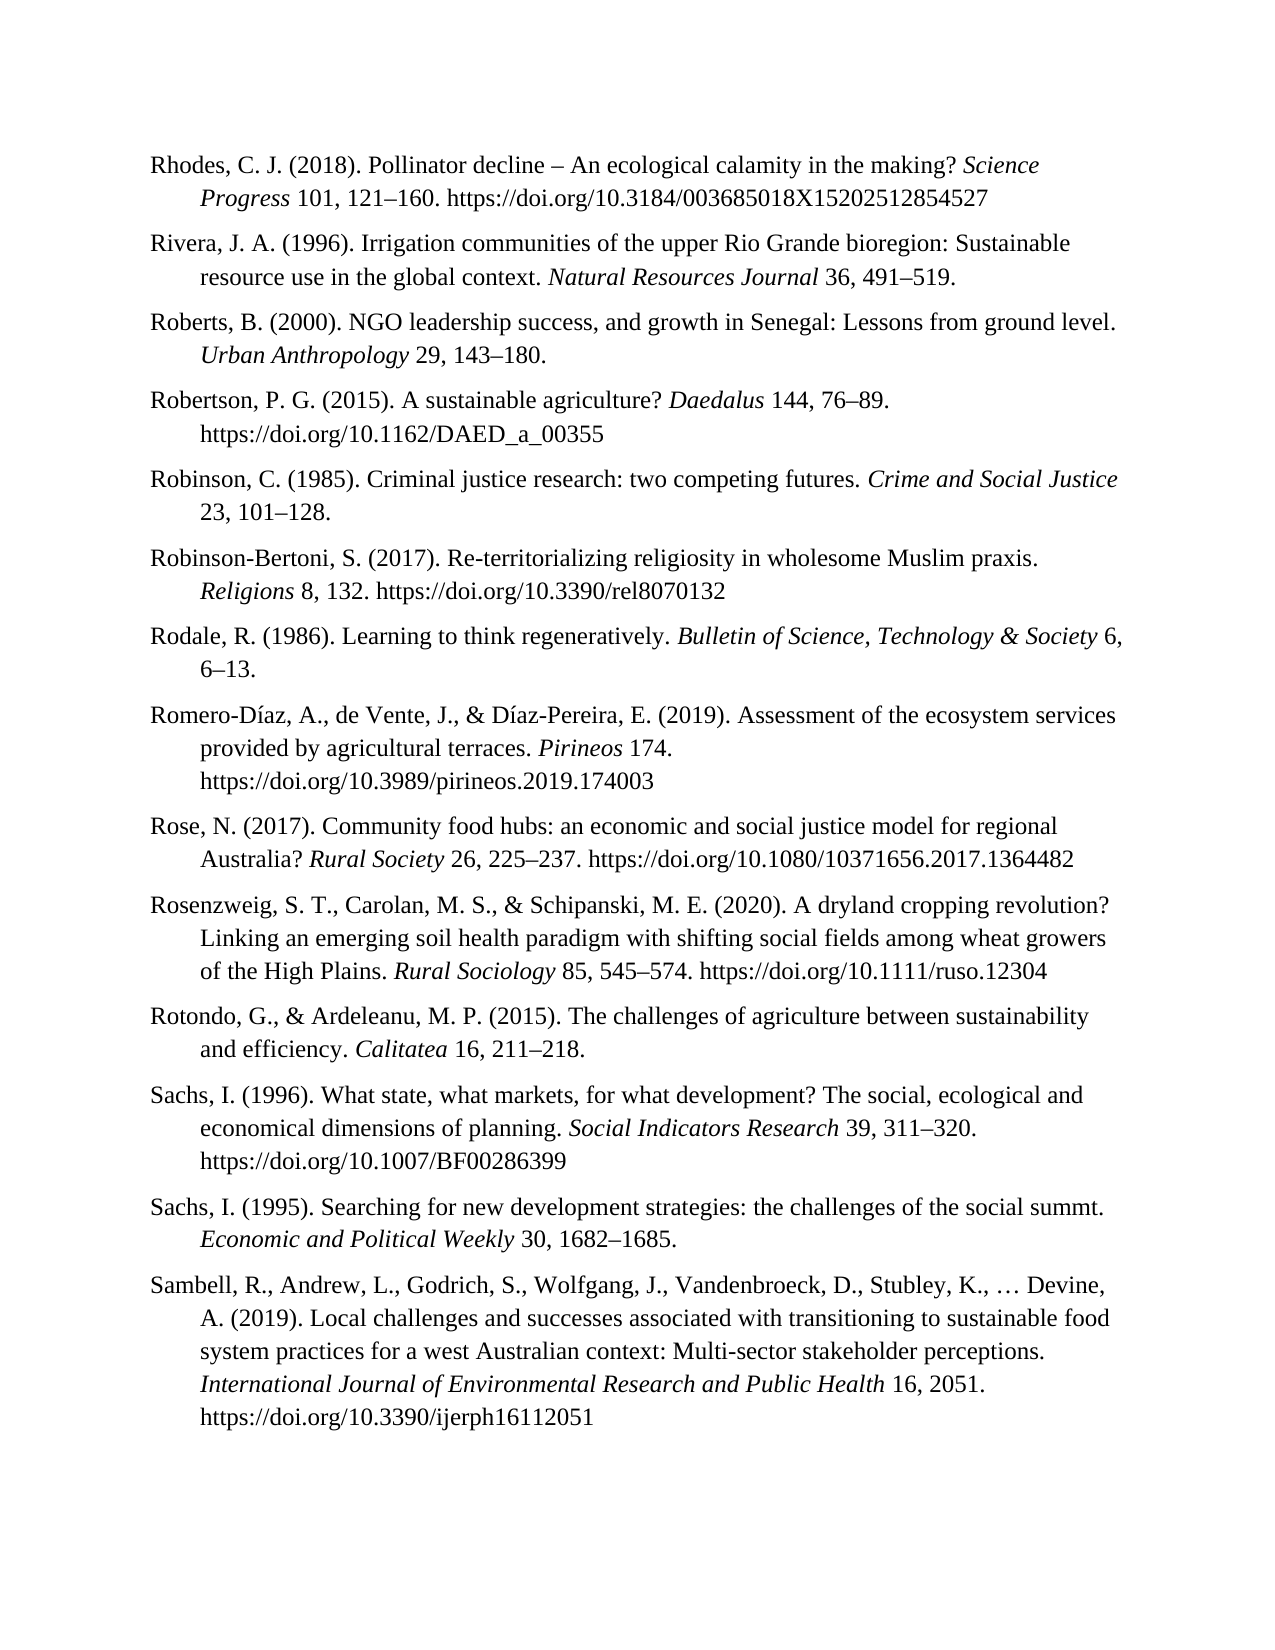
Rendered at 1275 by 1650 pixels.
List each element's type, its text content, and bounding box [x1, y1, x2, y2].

text Robinson-Bertoni, S. (2017). Re-territorializing religiosity in wholesome Muslim praxis. Religions 8, 132. https://doi.org/10.3390/rel8070132 [150, 543, 1125, 604]
text Romero-Díaz, A., de Vente, J., & Díaz-Pereira, E. (2019). Assessment of the ecosystem services provided by agricultural terraces. Pirineos 174. https://doi.org/10.3989/pirineos.2019.174003 [150, 700, 1125, 794]
text Sambell, R., Andrew, L., Godrich, S., Wolfgang, J., Vandenbroeck, D., Stubley, K., … Devine, A. (2019). Local challenges and successes associated with transitioning to sustainable food system practices for a west Australian context: Multi-sector stakeholder perceptions. International Journal of Environmental Research and Public Health 16, 2051. https://doi.org/10.3390/ijerph16112051 [150, 1270, 1125, 1431]
text Rivera, J. A. (1996). Irrigation communities of the upper Rio Grande bioregion: Sustainable resource use in the global context. Natural Resources Journal 36, 491–519. [150, 228, 1125, 290]
text Rotondo, G., & Ardeleanu, M. P. (2015). The challenges of agriculture between sustainability and efficiency. Calitatea 16, 211–218. [150, 1001, 1125, 1063]
text Rodale, R. (1986). Learning to think regeneratively. Bulletin of Science, Technology & Society 6, 6–13. [150, 621, 1125, 683]
text Rosenzweig, S. T., Carolan, M. S., & Schipanski, M. E. (2020). A dryland cropping revolution? Linking an emerging soil health paradigm with shifting social fields among wheat growers of the High Plains. Rural Sociology 85, 545–574. https://doi.org/10.1111/ruso.12304 [150, 890, 1125, 985]
text Sachs, I. (1995). Searching for new development strategies: the challenges of the social summt. Economic and Political Weekly 30, 1682–1685. [150, 1192, 1125, 1253]
text Robertson, P. G. (2015). A sustainable agriculture? Daedalus 144, 76–89. https://doi.org/10.1162/DAED_a_00355 [150, 386, 1125, 447]
text Rhodes, C. J. (2018). Pollinator decline – An ecological calamity in the making? Science Progress 101, 121–160. https://doi.org/10.3184/003685018X15202512854527 [150, 150, 1125, 212]
text Rose, N. (2017). Community food hubs: an economic and social justice model for regional Australia? Rural Society 26, 225–237. https://doi.org/10.1080/10371656.2017.1364482 [150, 811, 1125, 873]
text Roberts, B. (2000). NGO leadership success, and growth in Senegal: Lessons from ground level. Urban Anthropology 29, 143–180. [150, 307, 1125, 369]
text Robinson, C. (1985). Criminal justice research: two competing futures. Crime and Social Justice 23, 101–128. [150, 464, 1125, 526]
text Sachs, I. (1996). What state, what markets, for what development? The social, ecological and economical dimensions of planning. Social Indicators Research 39, 311–320. https://doi.org/10.1007/BF00286399 [150, 1080, 1125, 1175]
